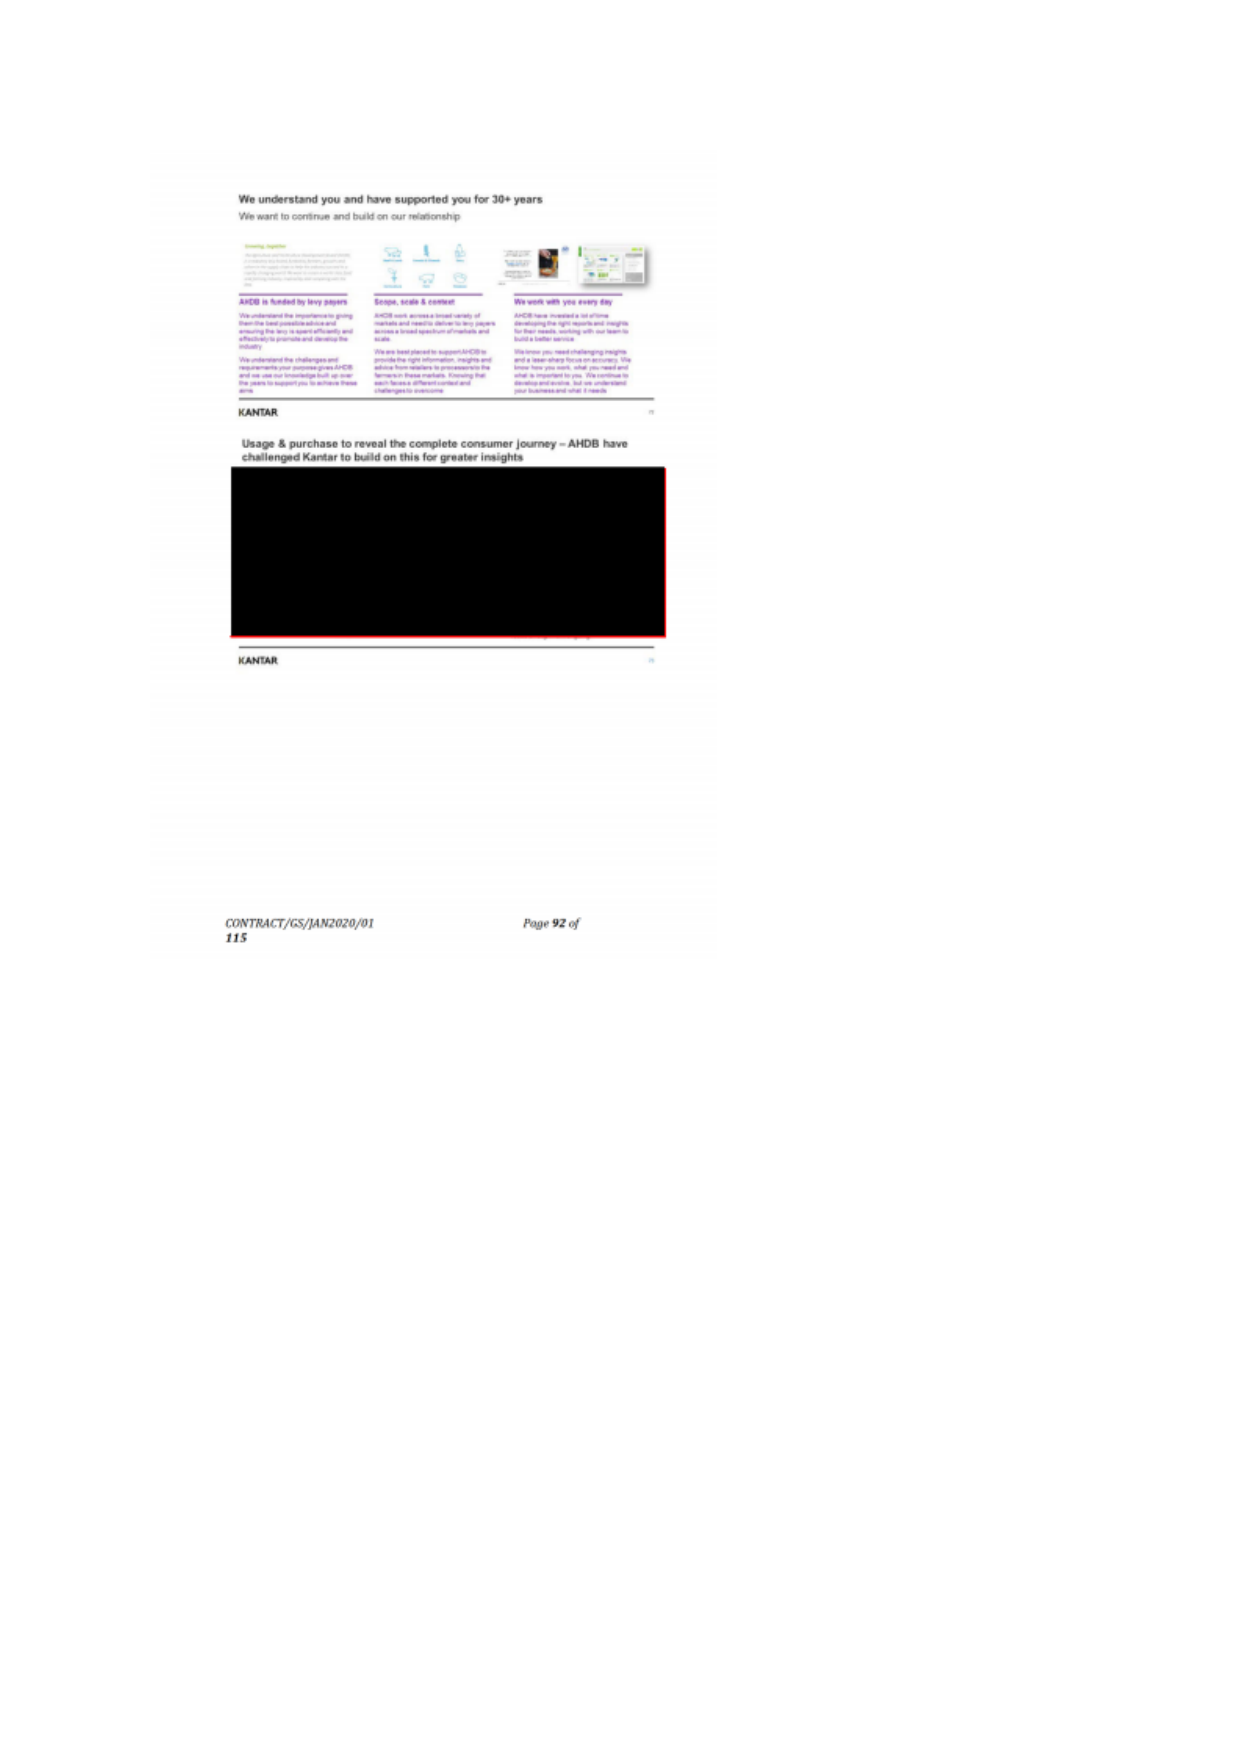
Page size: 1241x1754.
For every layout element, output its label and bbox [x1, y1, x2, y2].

picture [150, 150, 718, 963]
